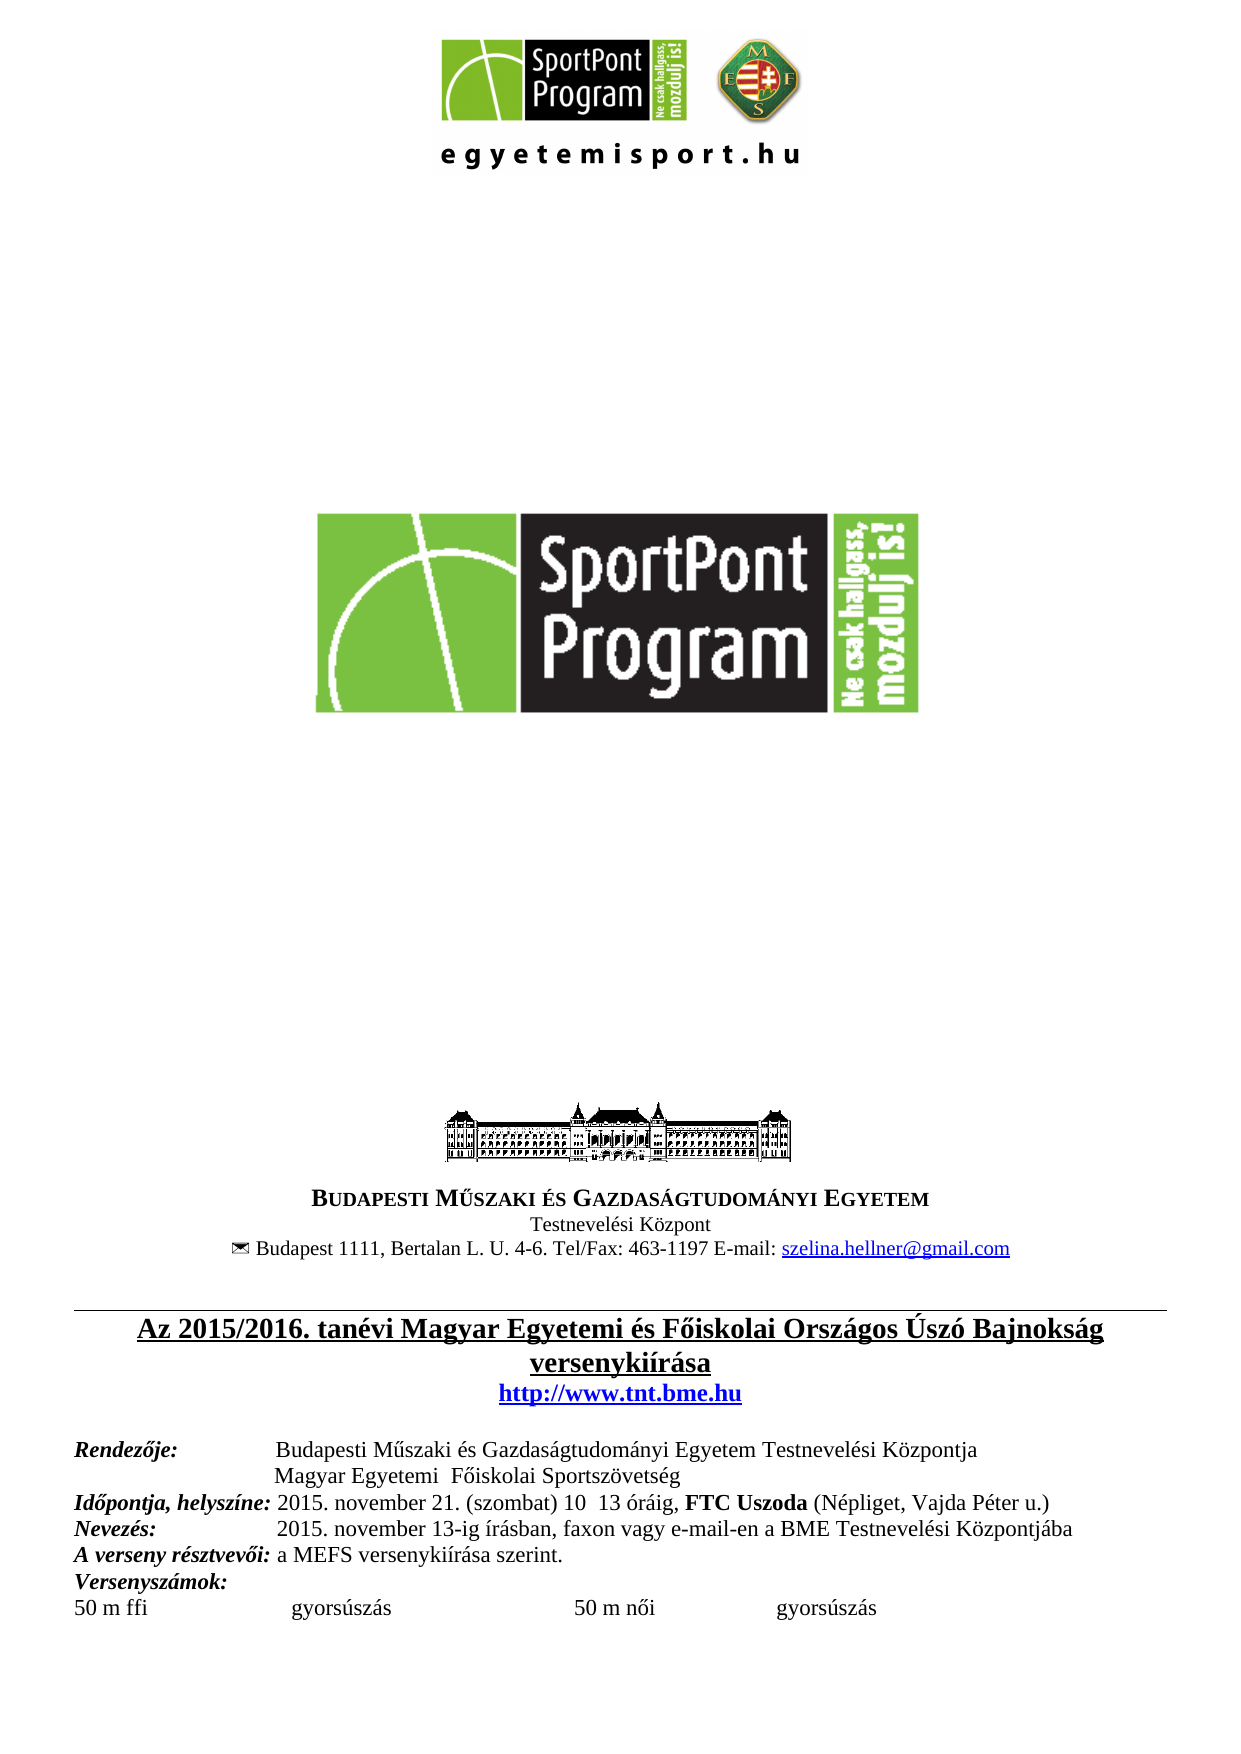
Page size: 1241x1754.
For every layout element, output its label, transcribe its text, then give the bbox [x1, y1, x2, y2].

table_header 50 m ffi [63, 1594, 280, 1620]
picture [429, 1092, 811, 1183]
text http://www.tnt.bme.hu [74, 1378, 1167, 1407]
text Budapest 1111, Bertalan L. U. 4-6. Tel/Fax: 463-1197 E-mail: szelina.hellner@gmail.com [74, 1236, 1167, 1259]
text Budapesti Műszaki és Gazdaságtudományi Egyetem [74, 1183, 1167, 1211]
text Időpontja, helyszíne: 2015. november 21. (szombat) 10 ­ 13 óráig, FTC Uszoda (Népliget, Vajda Péter u.) [74, 1489, 1167, 1515]
table_header 50 m női [563, 1594, 765, 1620]
text Nevezés: 2015. november 13-ig írásban, faxon vagy e-mail-en a BME Testnevelési Központjába [74, 1515, 1240, 1541]
text Testnevelési Központ [74, 1211, 1167, 1236]
text Az 2015/2016. tanévi Magyar Egyetemi és Főiskolai Országos Úszó Bajnokság [74, 1311, 1167, 1345]
table_header gyorsúszás [280, 1594, 563, 1620]
text A verseny résztvevői: a MEFS versenykiírása szerint. [74, 1541, 1167, 1568]
text Rendezője: Budapesti Műszaki és Gazdaságtudományi Egyetem Testnevelési Központja [74, 1436, 1167, 1462]
text versenykiírása [74, 1345, 1167, 1378]
table_header gyorsúszás [765, 1594, 1063, 1620]
text Magyar Egyetemi ­ Főiskolai Sportszövetség [74, 1462, 1167, 1489]
picture [432, 29, 809, 174]
text Versenyszámok: [74, 1568, 1167, 1594]
